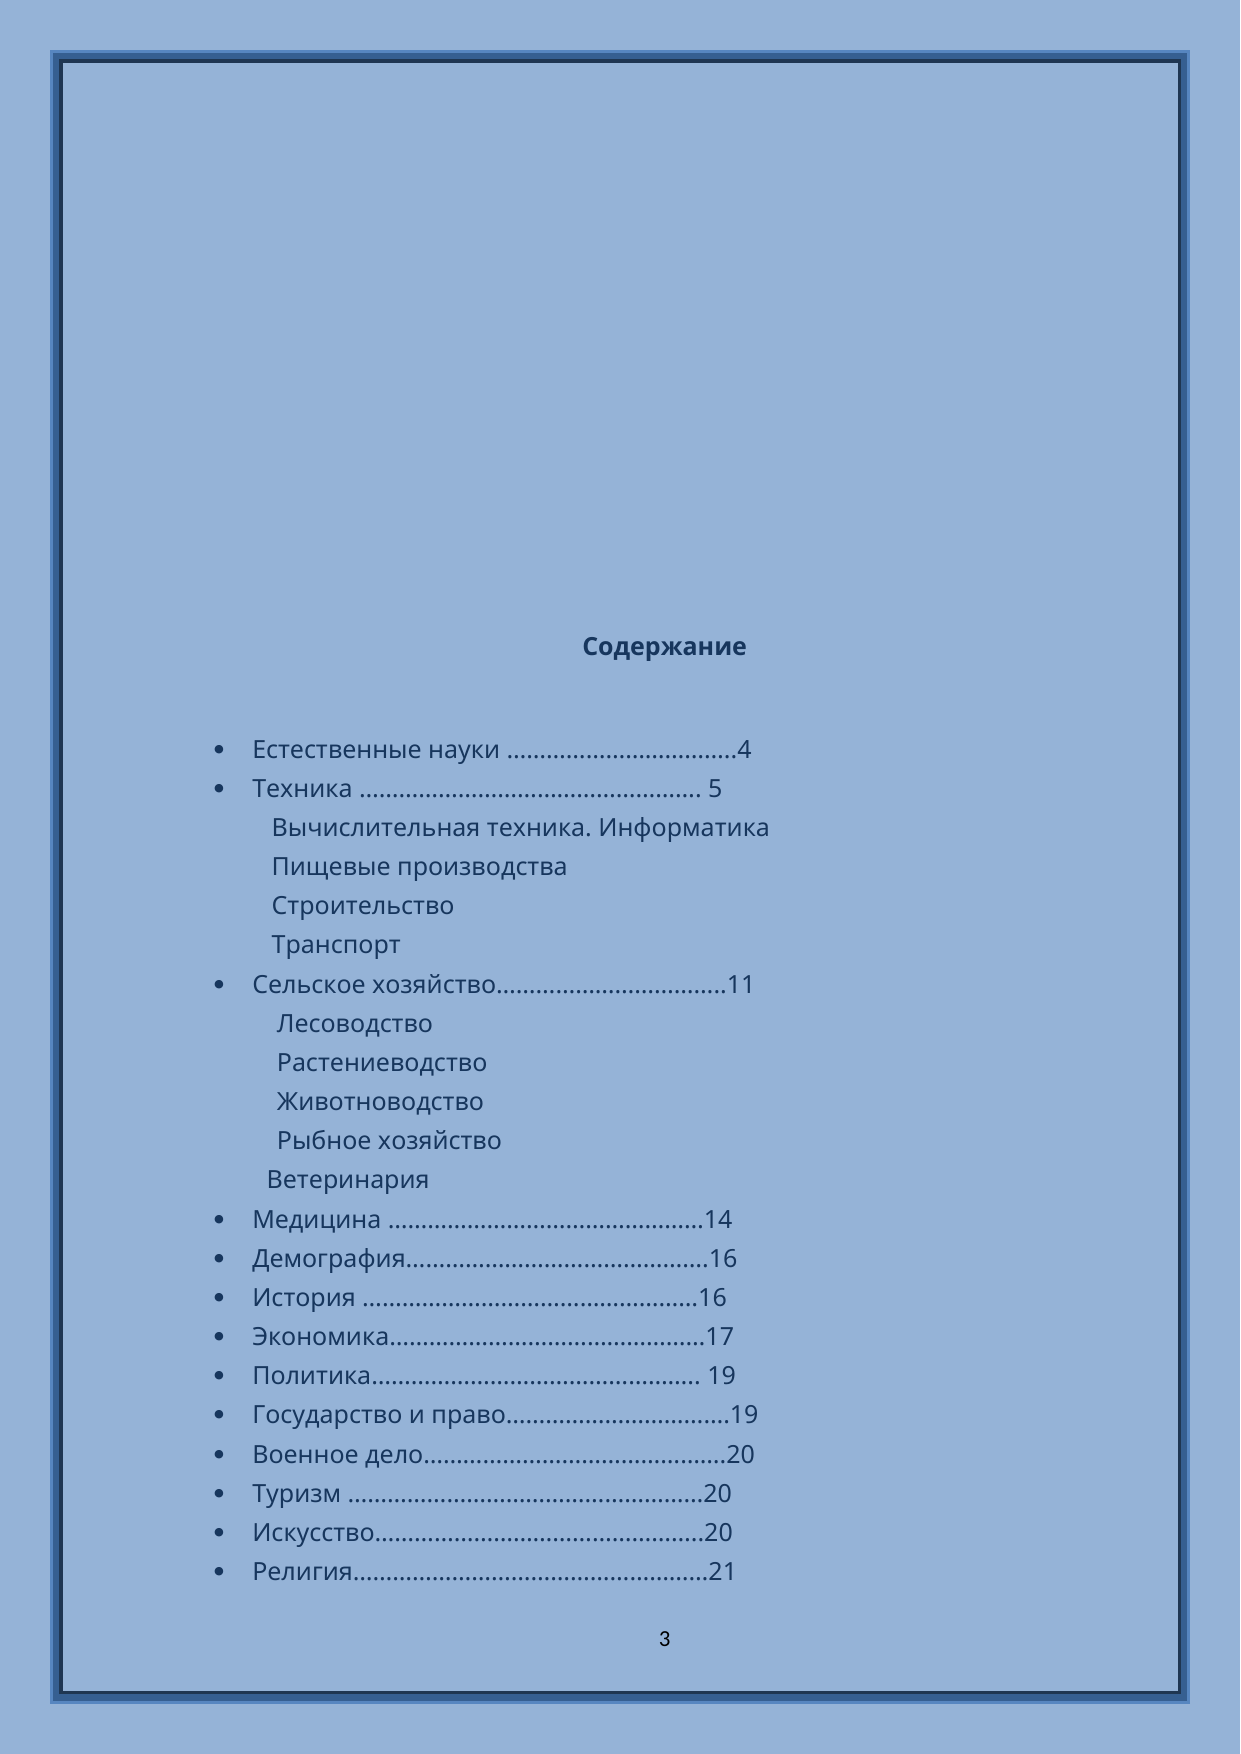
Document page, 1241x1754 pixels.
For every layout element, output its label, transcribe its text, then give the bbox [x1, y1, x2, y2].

list История ……………………………………………16 [214, 1279, 1152, 1314]
list Военное дело……………………………………….20 [214, 1436, 1152, 1470]
list Политика………………………………………….. 19 [214, 1358, 1152, 1392]
list Религия………………………………………………21 [214, 1554, 1152, 1588]
list Государство и право…………………………….19 [214, 1397, 1152, 1431]
list Медицина …………………………………………14 [214, 1201, 1152, 1235]
list Сельское хозяйство……………………………..11 [214, 966, 1152, 1000]
text Животноводство [214, 1084, 1152, 1118]
list Туризм ………………………………………………20 [214, 1475, 1152, 1509]
text Рыбное хозяйство [214, 1123, 1152, 1157]
text Растениеводство [214, 1044, 1152, 1079]
text Содержание [177, 629, 1152, 663]
text Лесоводство [214, 1005, 1152, 1039]
list Экономика…………………………………………17 [214, 1319, 1152, 1353]
list Демография……………………………………….16 [214, 1240, 1152, 1274]
text Ветеринария [214, 1162, 1152, 1196]
list Техника ……………………………………………. 5 [214, 770, 1152, 804]
list Искусство…………………………………………..20 [214, 1514, 1152, 1549]
text Пищевые производства [252, 849, 1152, 883]
text Транспорт [252, 927, 1152, 961]
list Естественные науки ……………………………..4 [214, 731, 1152, 765]
text Вычислительная техника. Информатика [252, 809, 1152, 844]
text Строительство [252, 888, 1152, 922]
